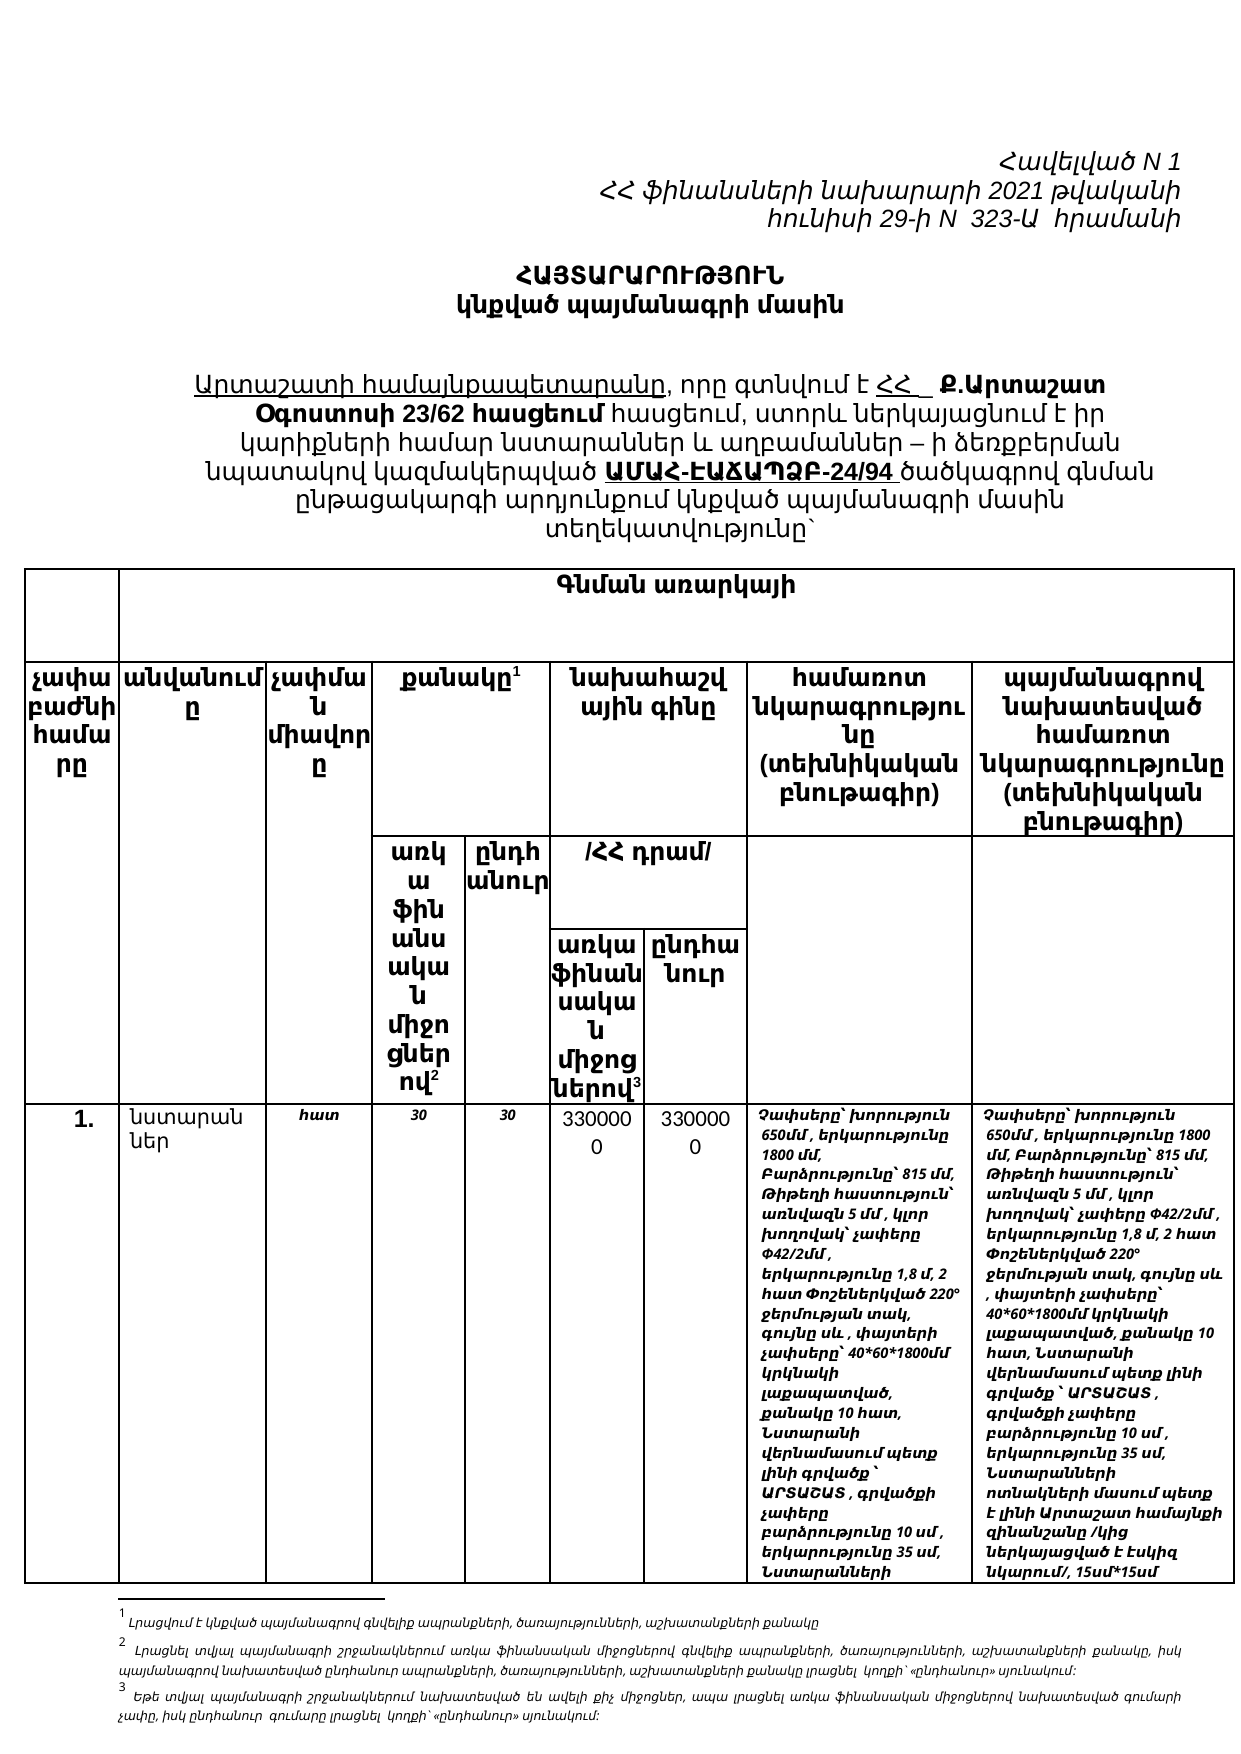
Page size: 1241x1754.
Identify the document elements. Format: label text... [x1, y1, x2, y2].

table_cell չափաբաժնի համարը [26, 663, 118, 1102]
text ՀԱՅՏԱՐԱՐՈՒԹՅՈՒՆ [118, 261, 1182, 290]
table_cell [973, 1105, 1233, 1582]
table_cell [748, 837, 971, 1102]
table_cell ընդհանուր [645, 930, 746, 1102]
table_cell համառոտ նկարագրությունը (տեխնիկական բնութագիր) [748, 663, 971, 835]
text Հավելված N 1 [118, 147, 1182, 176]
text կնքված պայմանագրի մասին [118, 290, 1182, 319]
table_cell ընդհանուր [466, 837, 549, 1102]
text հունիսի 29-ի N 323-Ա հրամանի [118, 204, 1182, 233]
text Արտաշատի համայնքապետարանը, որը գտնվում է ՀՀ _ Ք.Արտաշատ Օգոստոսի 23/62 հասցեում հասցեում, ստորև ներկայացնում է իր կարիքների համար նստարաններ և աղբամաններ – ի ձեռքբերման նպատակով կազմակերպված ԱՄԱՀ-ԷԱՃԱՊՁԲ-24/94 ծածկագրով գնման ընթացակարգի արդյունքում կնքված պայմանագրի մասին տեղեկատվությունը` [118, 371, 1182, 543]
table_cell /ՀՀ դրամ/ [551, 837, 746, 928]
table_cell հատ [267, 1105, 371, 1582]
table_cell քանակը [373, 663, 549, 835]
table_cell 30 [466, 1105, 549, 1582]
table_cell 30 [373, 1105, 464, 1582]
table_cell պայմանագրով նախատեսված համառոտ նկարագրությունը (տեխնիկական բնութագիր) [973, 663, 1233, 835]
table_cell անվանումը [120, 663, 265, 1102]
table_cell 3300000 [551, 1105, 643, 1582]
table_header [26, 570, 118, 661]
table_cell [748, 1105, 971, 1582]
table_cell [973, 837, 1233, 1102]
table_cell առկա ֆինանսական միջոցներով [373, 837, 464, 1102]
table_cell նստարաններ [120, 1105, 265, 1582]
table_header Գնման առարկայի [120, 570, 1233, 661]
table_cell չափման միավորը [267, 663, 371, 1102]
table_cell [26, 1105, 118, 1582]
table_cell նախահաշվային գինը [551, 663, 746, 835]
table_cell առկա ֆինանսական միջոցներով [551, 930, 643, 1102]
table_cell 3300000 [645, 1105, 746, 1582]
text ՀՀ ֆինանսների նախարարի 2021 թվականի [118, 176, 1182, 204]
